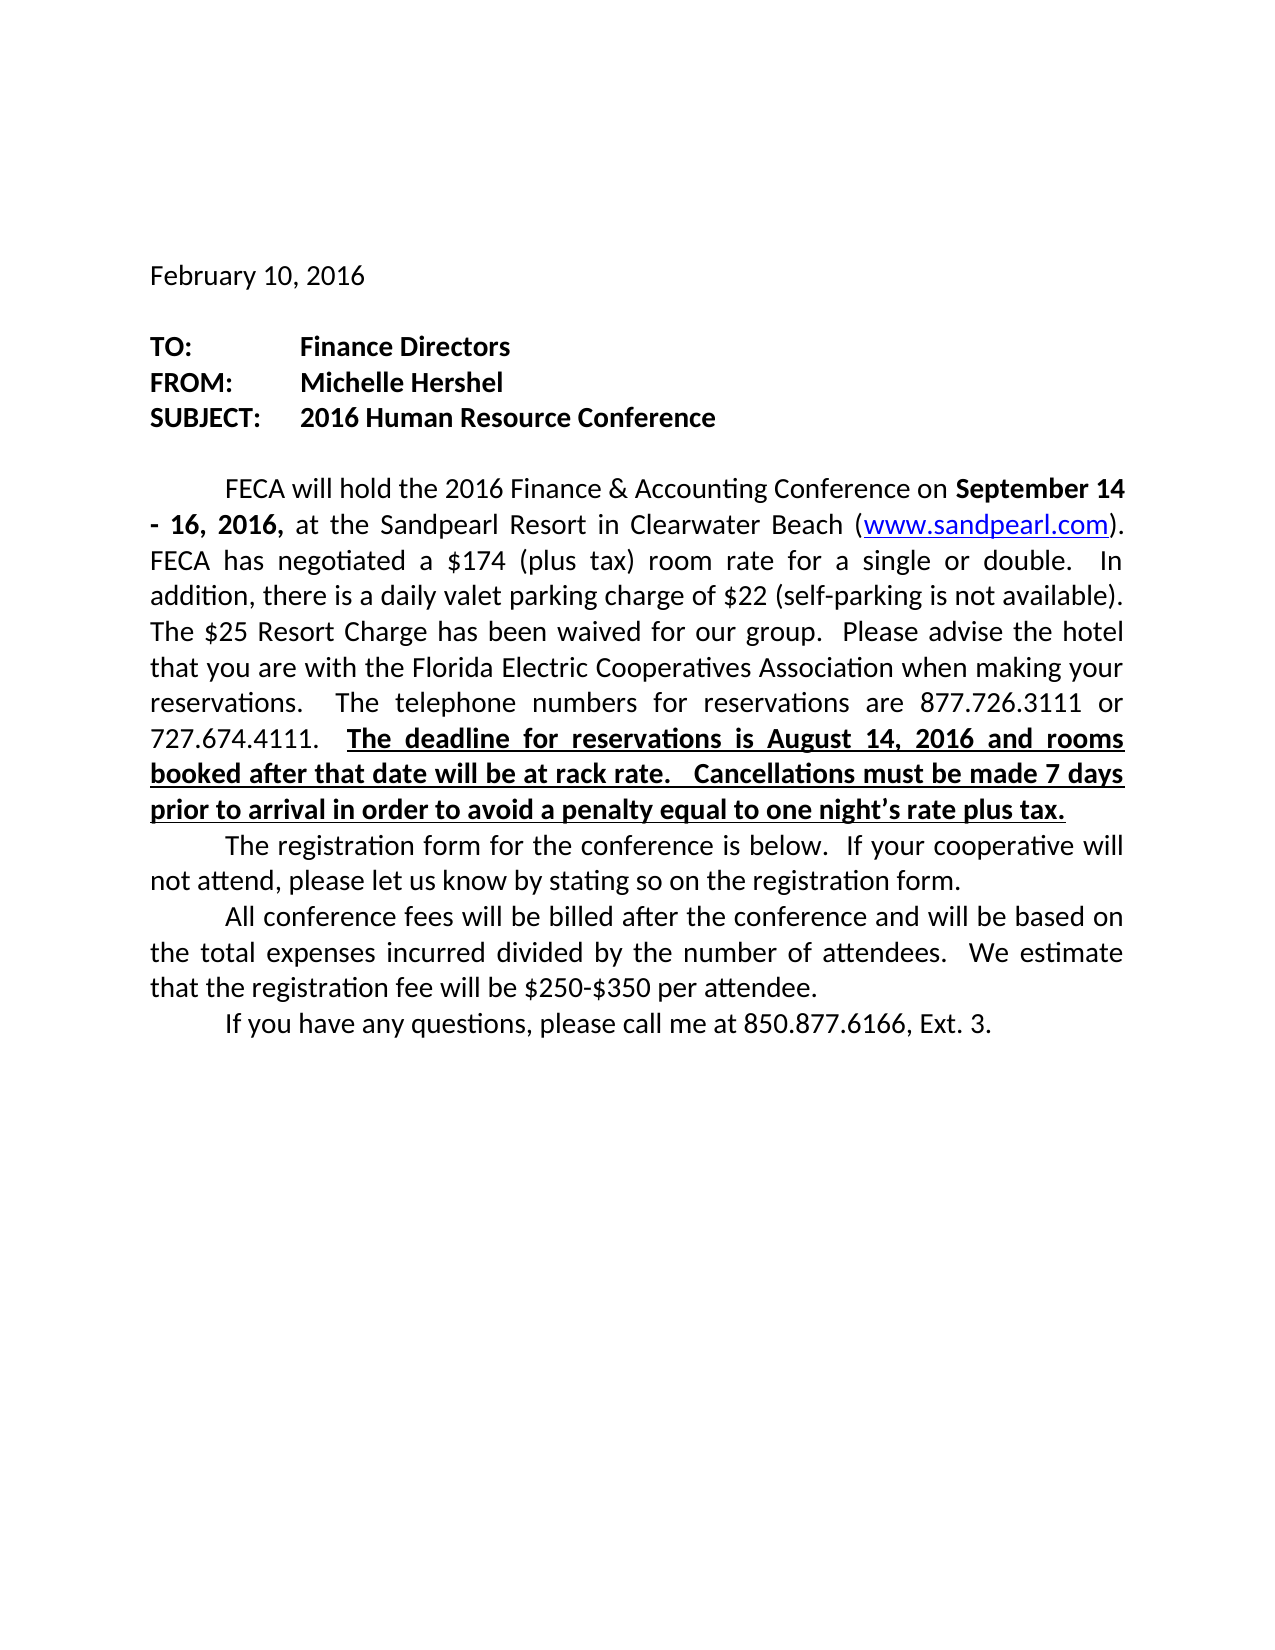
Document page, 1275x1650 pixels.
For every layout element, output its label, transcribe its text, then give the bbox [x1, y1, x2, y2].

text FECA will hold the 2016 Finance & Accounting Conference on September 14 - 16, 2016, at the Sandpearl Resort in Clearwater Beach (www.sandpearl.com). FECA has negotiated a $174 (plus tax) room rate for a single or double. In addition, there is a daily valet parking charge of $22 (self-parking is not available). The $25 Resort Charge has been waived for our group. Please advise the hotel that you are with the Florida Electric Cooperatives Association when making your reservations. The telephone numbers for reservations are 877.726.3111 or 727.674.4111. The deadline for reservations is August 14, 2016 and rooms booked after that date will be at rack rate. Cancellations must be made 7 days prior to arrival in order to avoid a penalty equal to one night’s rate plus tax. [150, 471, 1125, 786]
text If you have any questions, please call me at 850.877.6166, Ext. 3. [150, 1005, 1125, 1041]
text The registration form for the conference is below. If your cooperative will not attend, please let us know by stating so on the registration form. [150, 827, 1125, 898]
text SUBJECT: 2016 Human Resource Conference [150, 399, 1125, 435]
text FROM: Michelle Hershel [150, 364, 1125, 399]
text February 10, 2016 [150, 257, 1125, 292]
text All conference fees will be billed after the conference and will be based on the total expenses incurred divided by the number of attendees. We estimate that the registration fee will be $250-$350 per attendee. [150, 898, 1125, 1005]
text TO: Finance Directors [150, 328, 1125, 364]
